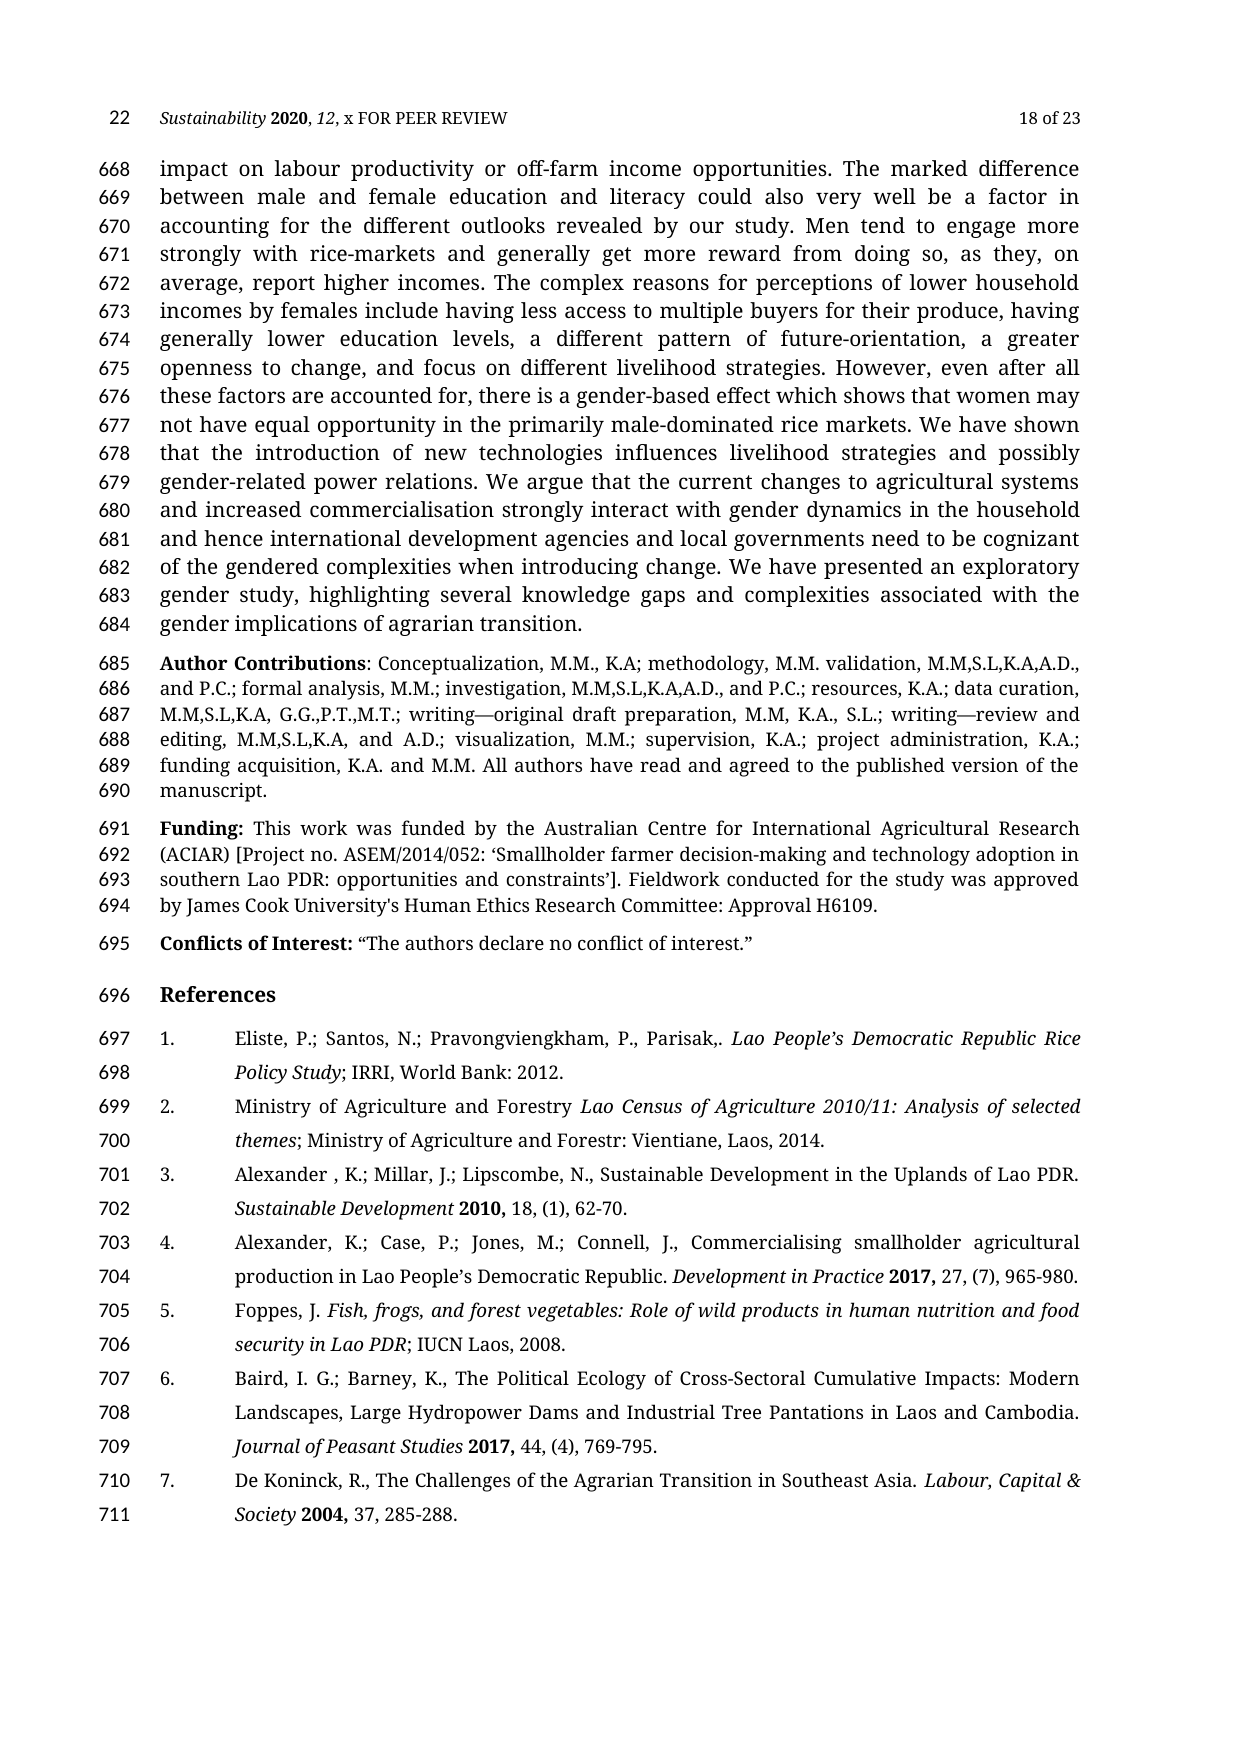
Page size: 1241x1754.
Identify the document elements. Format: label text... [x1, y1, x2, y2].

text Conflicts of Interest: “The authors declare no conflict of interest.” [159, 930, 1081, 956]
text 2. Ministry of Agriculture and Forestry Lao Census of Agriculture 2010/11: Analysis of selected themes; Ministry of Agriculture and Forestr: Vientiane, Laos, 2014. [159, 1089, 1081, 1157]
text 5. Foppes, J. Fish, frogs, and forest vegetables: Role of wild products in human nutrition and food security in Lao PDR; IUCN Laos, 2008. [159, 1293, 1081, 1361]
text 7. De Koninck, R., The Challenges of the Agrarian Transition in Southeast Asia. Labour, Capital & Society 2004, 37, 285-288. [159, 1463, 1081, 1531]
text 6. Baird, I. G.; Barney, K., The Political Ecology of Cross-Sectoral Cumulative Impacts: Modern Landscapes, Large Hydropower Dams and Industrial Tree Pantations in Laos and Cambodia. Journal of Peasant Studies 2017, 44, (4), 769-795. [159, 1361, 1081, 1463]
text Funding: This work was funded by the Australian Centre for International Agricultural Research (ACIAR) [Project no. ASEM/2014/052: ‘Smallholder farmer decision-making and technology adoption in southern Lao PDR: opportunities and constraints’]. Fieldwork conducted for the study was approved by James Cook University's Human Ethics Research Committee: Approval H6109. [159, 816, 1081, 918]
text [159, 154, 1081, 637]
text Author Contributions: Conceptualization, M.M., K.A; methodology, M.M. validation, M.M,S.L,K.A,A.D., and P.C.; formal analysis, M.M.; investigation, M.M,S.L,K.A,A.D., and P.C.; resources, K.A.; data curation, M.M,S.L,K.A, G.G.,P.T.,M.T.; writing—original draft preparation, M.M, K.A., S.L.; writing—review and editing, M.M,S.L,K.A, and A.D.; visualization, M.M.; supervision, K.A.; project administration, K.A.; funding acquisition, K.A. and M.M. All authors have read and agreed to the published version of the manuscript. [159, 650, 1081, 803]
subtitle References [159, 981, 1081, 1009]
text 4. Alexander, K.; Case, P.; Jones, M.; Connell, J., Commercialising smallholder agricultural production in Lao People’s Democratic Republic. Development in Practice 2017, 27, (7), 965-980. [159, 1225, 1081, 1293]
text 3. Alexander , K.; Millar, J.; Lipscombe, N., Sustainable Development in the Uplands of Lao PDR. Sustainable Development 2010, 18, (1), 62-70. [159, 1157, 1081, 1225]
text 1. Eliste, P.; Santos, N.; Pravongviengkham, P., Parisak,. Lao People’s Democratic Republic Rice Policy Study; IRRI, World Bank: 2012. [159, 1022, 1081, 1089]
